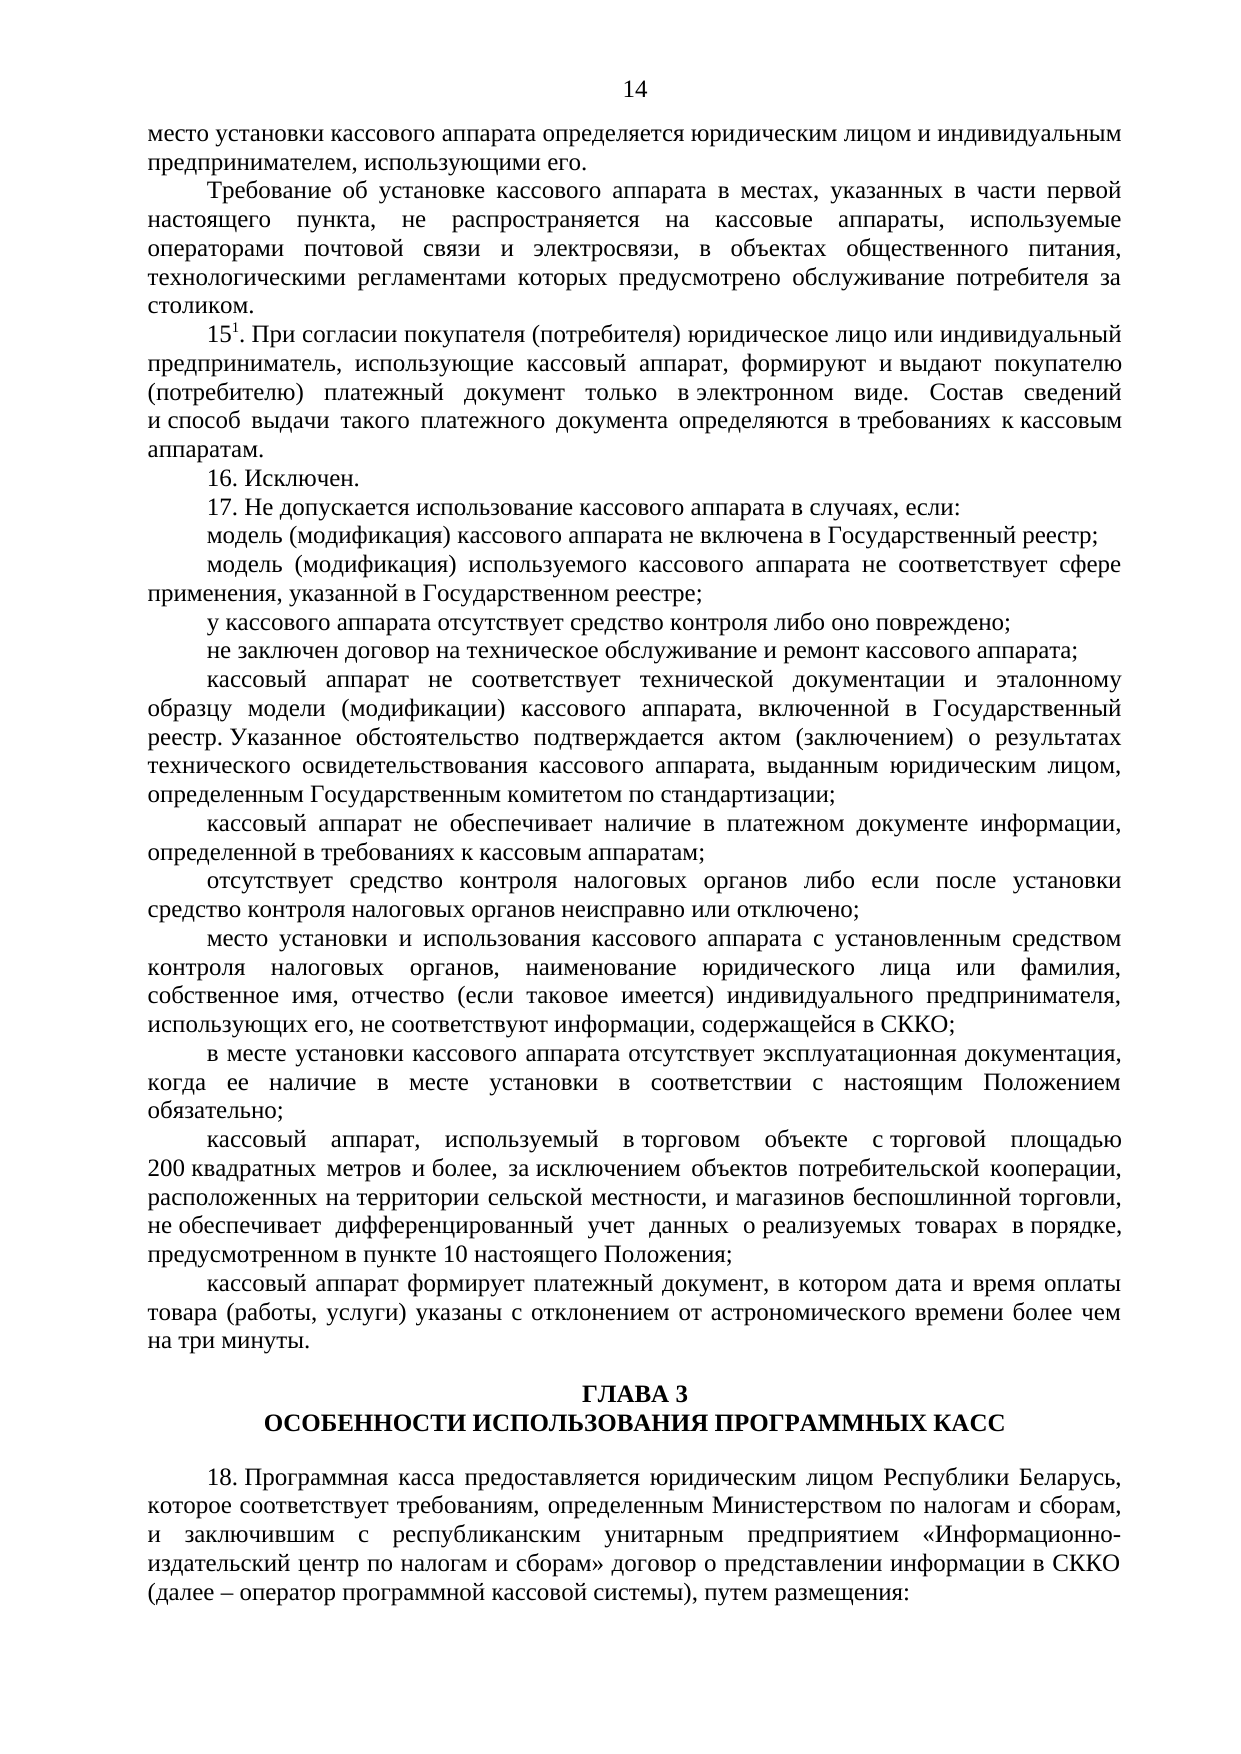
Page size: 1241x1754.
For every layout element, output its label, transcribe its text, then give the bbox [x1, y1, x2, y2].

text у кассового аппарата отсутствует средство контроля либо оно повреждено; [147, 607, 1122, 636]
text 18. Программная касса предоставляется юридическим лицом Республики Беларусь, которое соответствует требованиям, определенным Министерством по налогам и сборам, и заключившим с республиканским унитарным предприятием «Информационно-издательский центр по налогам и сборам» договор о представлении информации в СККО (далее – оператор программной кассовой системы), путем размещения: [147, 1462, 1122, 1606]
text Требование об установке кассового аппарата в местах, указанных в части первой настоящего пункта, не распространяется на кассовые аппараты, используемые операторами почтовой связи и электросвязи, в объектах общественного питания, технологическими регламентами которых предусмотрено обслуживание потребителя за столиком. [147, 176, 1122, 319]
text 151. При согласии покупателя (потребителя) юридическое лицо или индивидуальный предприниматель, использующие кассовый аппарат, формируют и выдают покупателю (потребителю) платежный документ только в электронном виде. Состав сведений и способ выдачи такого платежного документа определяются в требованиях к кассовым аппаратам. [147, 319, 1122, 463]
text кассовый аппарат, используемый в торговом объекте с торговой площадью 200 квадратных метров и более, за исключением объектов потребительской кооперации, расположенных на территории сельской местности, и магазинов беспошлинной торговли, не обеспечивает дифференцированный учет данных о реализуемых товарах в порядке, предусмотренном в пункте 10 настоящего Положения; [147, 1124, 1122, 1268]
text отсутствует средство контроля налоговых органов либо если после установки средство контроля налоговых органов неисправно или отключено; [147, 866, 1122, 923]
text место установки и использования кассового аппарата с установленным средством контроля налоговых органов, наименование юридического лица или фамилия, собственное имя, отчество (если таковое имеется) индивидуального предпринимателя, использующих его, не соответствуют информации, содержащейся в СККО; [147, 923, 1122, 1038]
text ГЛАВА 3 ОСОБЕННОСТИ ИСПОЛЬЗОВАНИЯ ПРОГРАММНЫХ КАСС [147, 1379, 1122, 1437]
text модель (модификация) используемого кассового аппарата не соответствует сфере применения, указанной в Государственном реестре; [147, 549, 1122, 607]
text 17. Не допускается использование кассового аппарата в случаях, если: [147, 492, 1122, 521]
text модель (модификация) кассового аппарата не включена в Государственный реестр; [147, 521, 1122, 549]
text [147, 118, 1122, 176]
text кассовый аппарат не соответствует технической документации и эталонному образцу модели (модификации) кассового аппарата, включенной в Государственный реестр. Указанное обстоятельство подтверждается актом (заключением) о результатах технического освидетельствования кассового аппарата, выданным юридическим лицом, определенным Государственным комитетом по стандартизации; [147, 664, 1122, 808]
text кассовый аппарат формирует платежный документ, в котором дата и время оплаты товара (работы, услуги) указаны с отклонением от астрономического времени более чем на три минуты. [147, 1268, 1122, 1354]
text в месте установки кассового аппарата отсутствует эксплуатационная документация, когда ее наличие в месте установки в соответствии с настоящим Положением обязательно; [147, 1038, 1122, 1124]
text 16. Исключен. [147, 463, 1122, 492]
text кассовый аппарат не обеспечивает наличие в платежном документе информации, определенной в требованиях к кассовым аппаратам; [147, 808, 1122, 866]
text не заключен договор на техническое обслуживание и ремонт кассового аппарата; [147, 636, 1122, 664]
